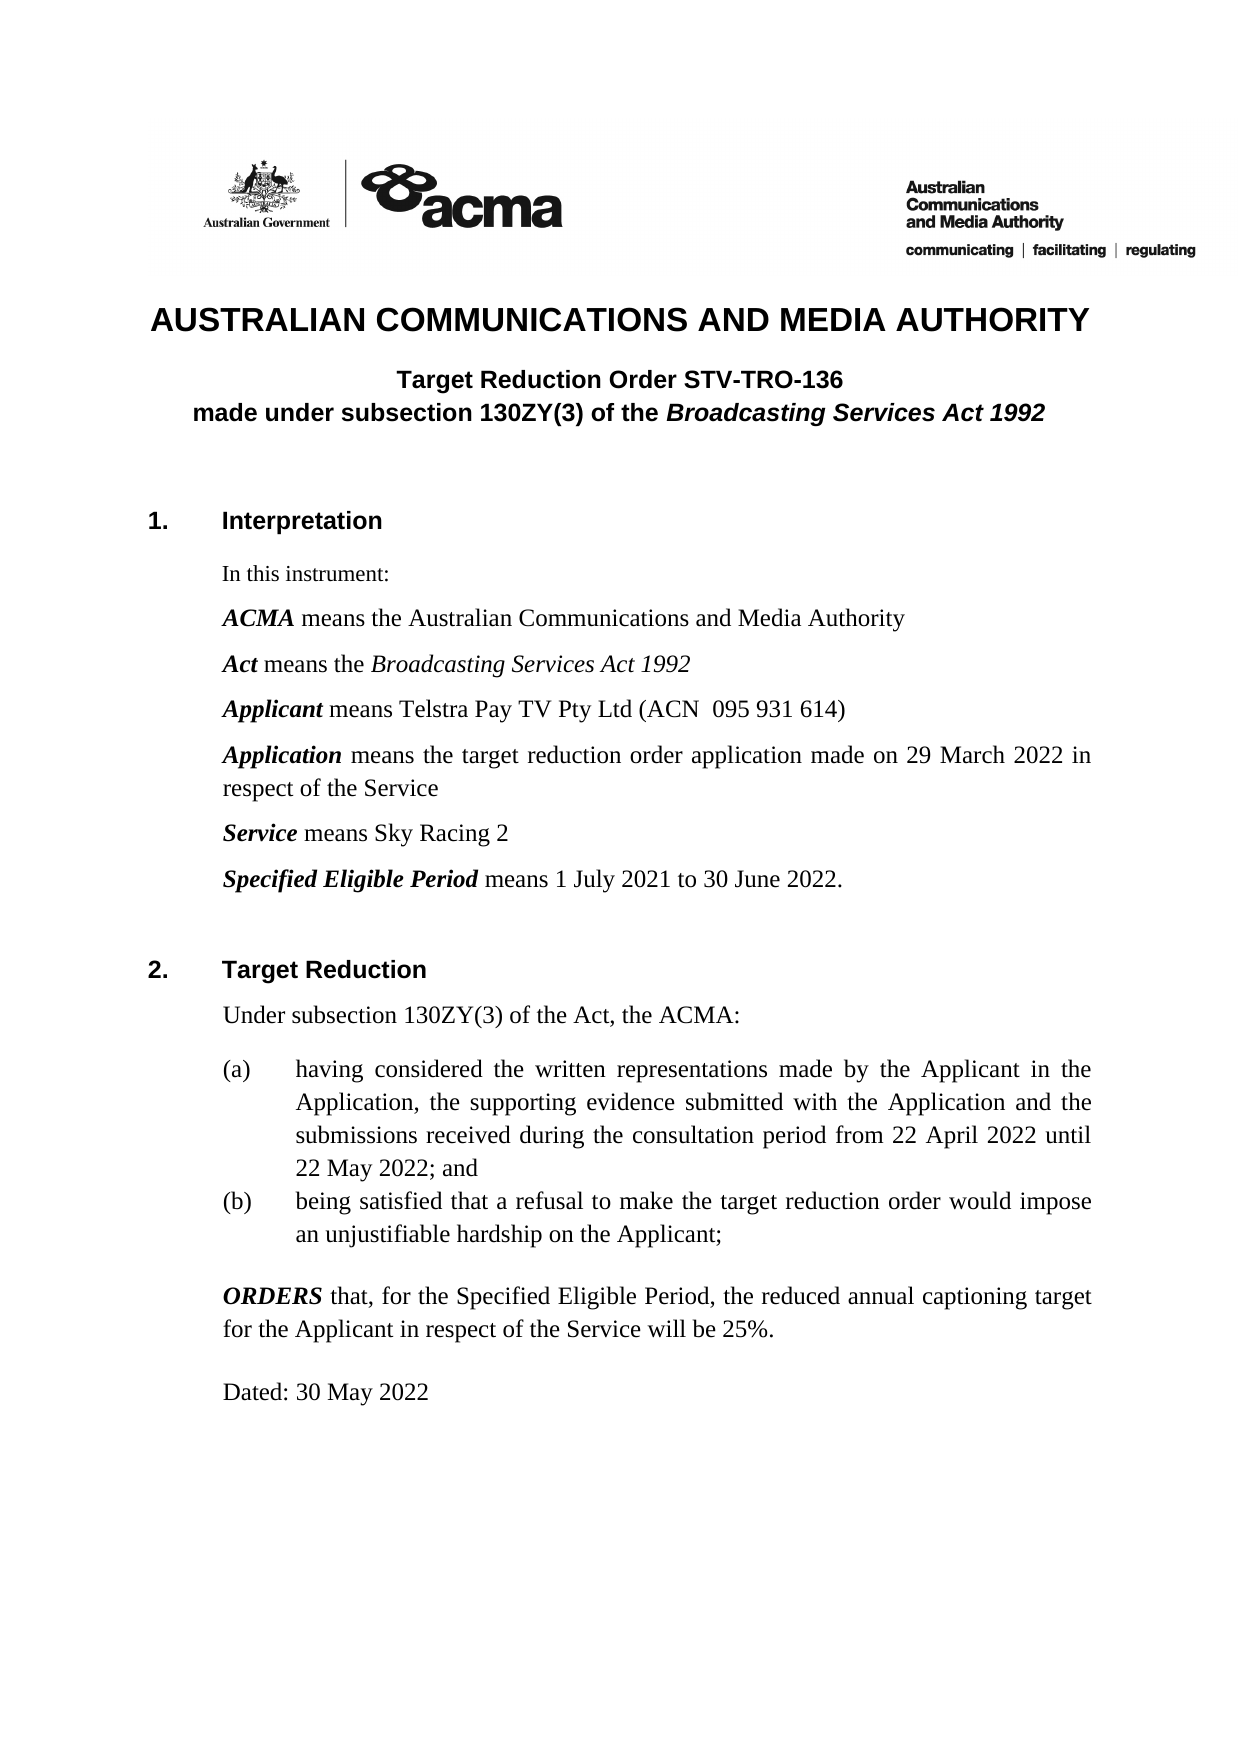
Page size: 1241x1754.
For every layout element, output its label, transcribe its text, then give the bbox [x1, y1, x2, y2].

picture [147, 118, 1238, 276]
text Specified Eligible Period means 1 July 2021 to 30 June 2022. [223, 864, 1092, 892]
text Application means the target reduction order application made on 29 March 2022 in respect of the Service [223, 740, 1092, 801]
text Act means the Broadcasting Services Act 1992 [223, 649, 1092, 677]
text Under subsection 130ZY(3) of the Act, the ACMA: [148, 1000, 1092, 1029]
text (a) having considered the written representations made by the Applicant in the Application, the supporting evidence submitted with the Application and the submissions received during the consultation period from 22 April 2022 until 22 May 2022; and [223, 1054, 1092, 1182]
text AUSTRALIAN COMMUNICATIONS AND MEDIA AUTHORITY [148, 300, 1092, 339]
text (b) being satisfied that a refusal to make the target reduction order would impose an unjustifiable hardship on the Applicant; [223, 1186, 1092, 1248]
text ORDERS that, for the Specified Eligible Period, the reduced annual captioning target for the Applicant in respect of the Service will be 25%. [223, 1281, 1092, 1343]
text Dated: 30 May 2022 [148, 1377, 1092, 1405]
text Service means Sky Racing 2 [223, 818, 1092, 847]
text Applicant means Telstra Pay TV Pty Ltd (ACN 095 931 614) [223, 694, 1092, 723]
text In this instrument: [148, 560, 1092, 586]
text 1. Interpretation [148, 506, 1092, 535]
text ACMA means the Australian Communications and Media Authority [223, 603, 1092, 632]
text 2. Target Reduction [148, 955, 1092, 983]
text Target Reduction Order STV-TRO-136 made under subsection 130ZY(3) of the Broadcasting Services Act 1992 [148, 365, 1092, 427]
